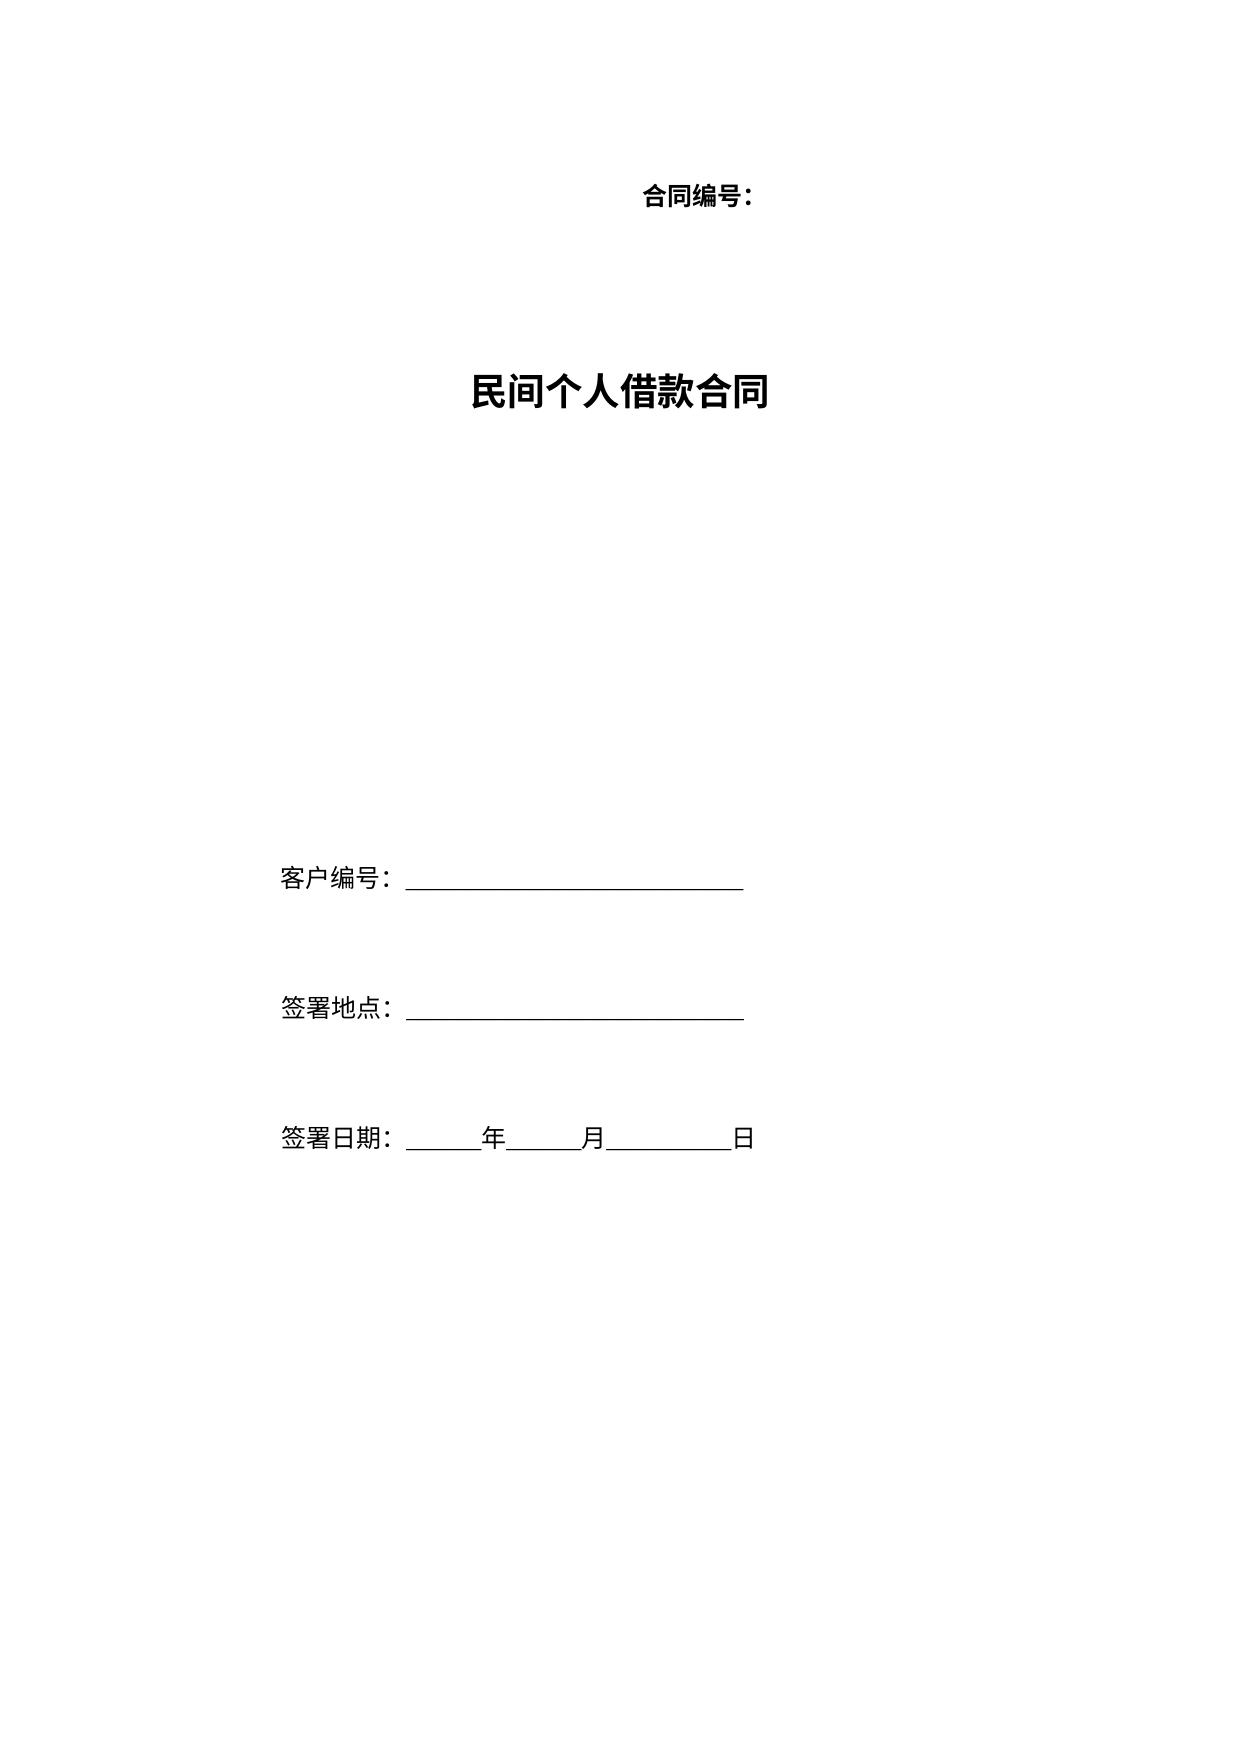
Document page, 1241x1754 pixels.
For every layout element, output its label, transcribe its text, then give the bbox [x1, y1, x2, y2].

text 客户编号：___________________________ [187, 844, 1053, 909]
text 签署地点：___________________________ [187, 974, 1053, 1039]
text 民间个人借款合同 [187, 357, 1053, 422]
text 合同编号： [187, 162, 1053, 227]
text 签署日期：______年______月__________日 [187, 1104, 1053, 1169]
